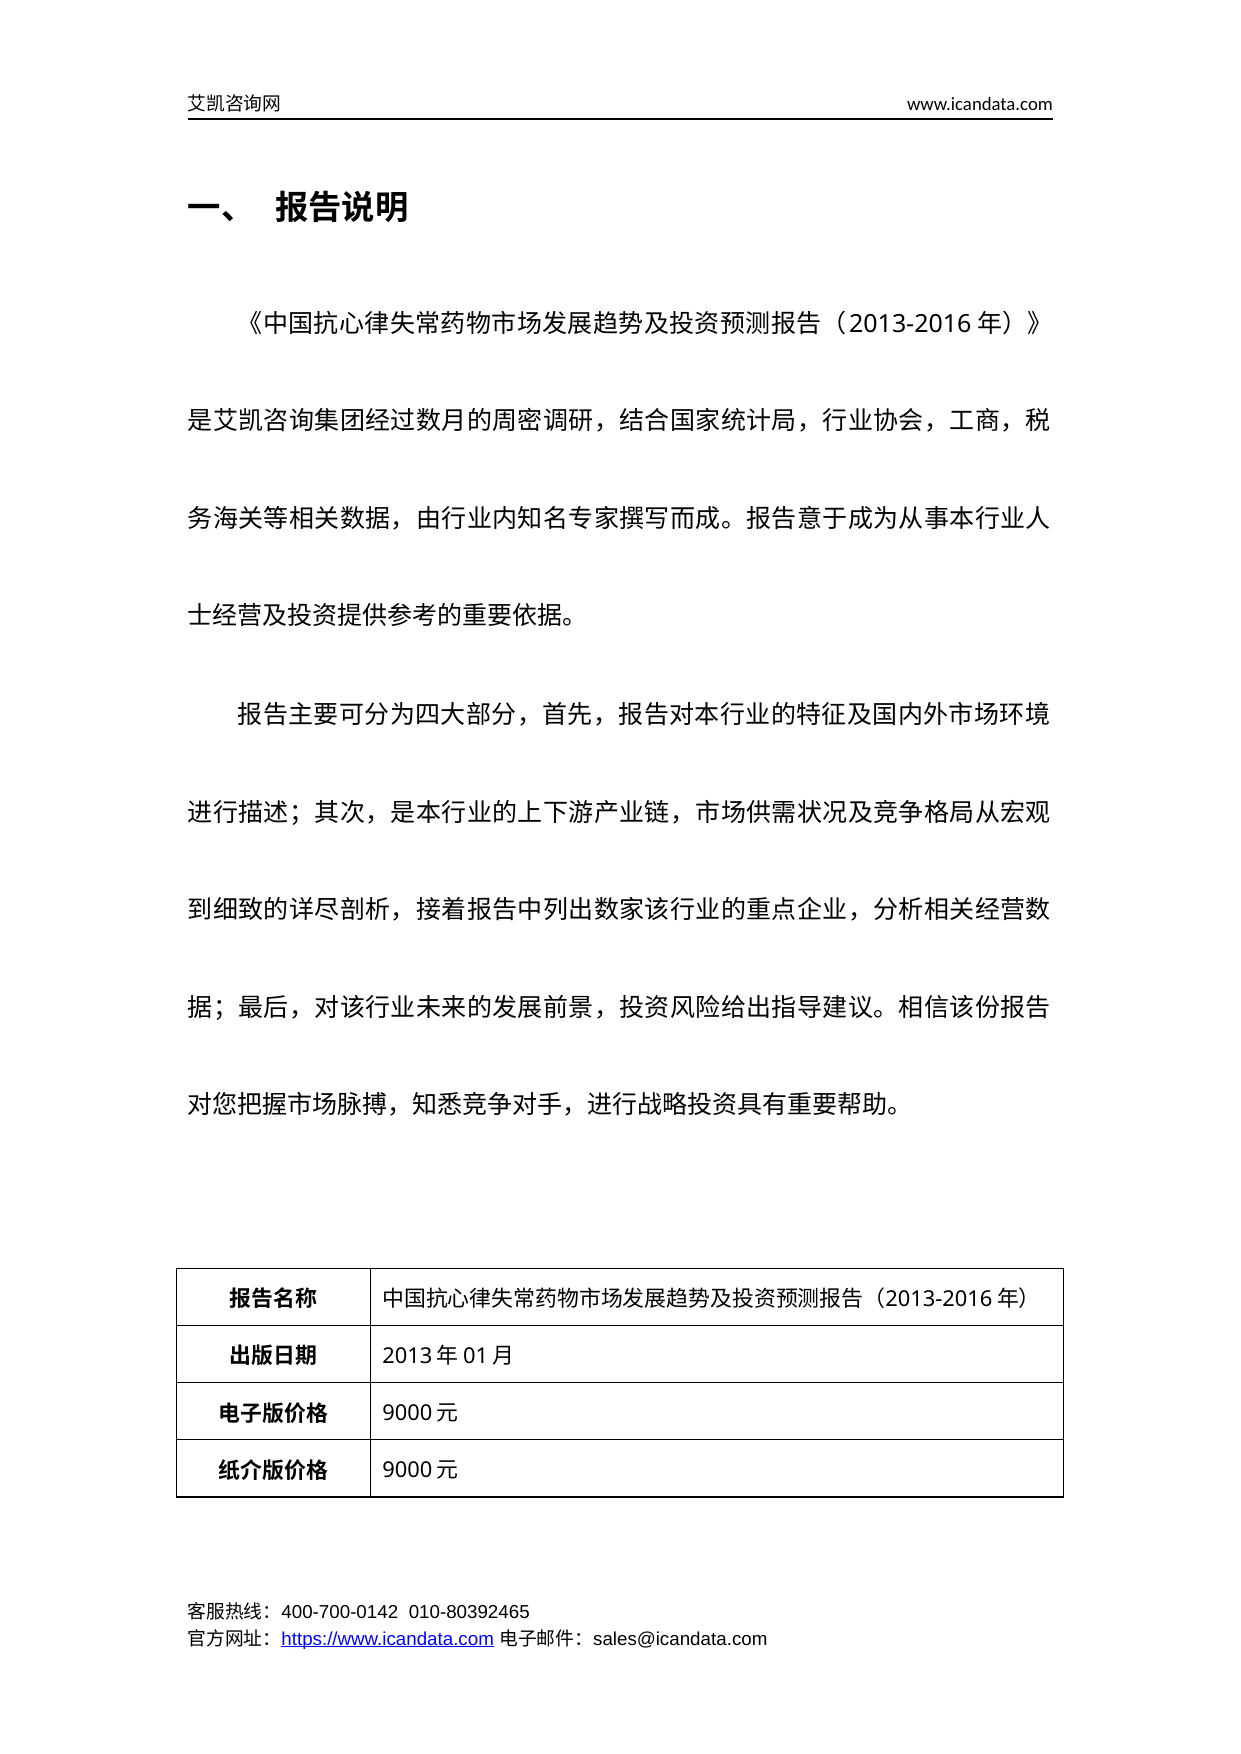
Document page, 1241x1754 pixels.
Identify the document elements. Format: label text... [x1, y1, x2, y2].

table_cell 电子版价格 [177, 1383, 370, 1439]
table_cell 2013年01月 [371, 1326, 1063, 1382]
table_header 中国抗心律失常药物市场发展趋势及投资预测报告（2013-2016年） [371, 1269, 1063, 1325]
text 《中国抗心律失常药物市场发展趋势及投资预测报告（2013-2016年）》是艾凯咨询集团经过数月的周密调研，结合国家统计局，行业协会，工商，税务海关等相关数据，由行业内知名专家撰写而成。报告意于成为从事本行业人士经营及投资提供参考的重要依据。 [187, 289, 1053, 646]
table_cell 出版日期 [177, 1326, 370, 1382]
table_cell 9000元 [371, 1440, 1063, 1496]
table_header 报告名称 [177, 1269, 370, 1325]
table_cell 9000元 [371, 1383, 1063, 1439]
subtitle 报告说明 [187, 172, 1053, 237]
text 报告主要可分为四大部分，首先，报告对本行业的特征及国内外市场环境进行描述；其次，是本行业的上下游产业链，市场供需状况及竞争格局从宏观到细致的详尽剖析，接着报告中列出数家该行业的重点企业，分析相关经营数据；最后，对该行业未来的发展前景，投资风险给出指导建议。相信该份报告对您把握市场脉搏，知悉竞争对手，进行战略投资具有重要帮助。 [187, 681, 1053, 1136]
table_cell 纸介版价格 [177, 1440, 370, 1496]
